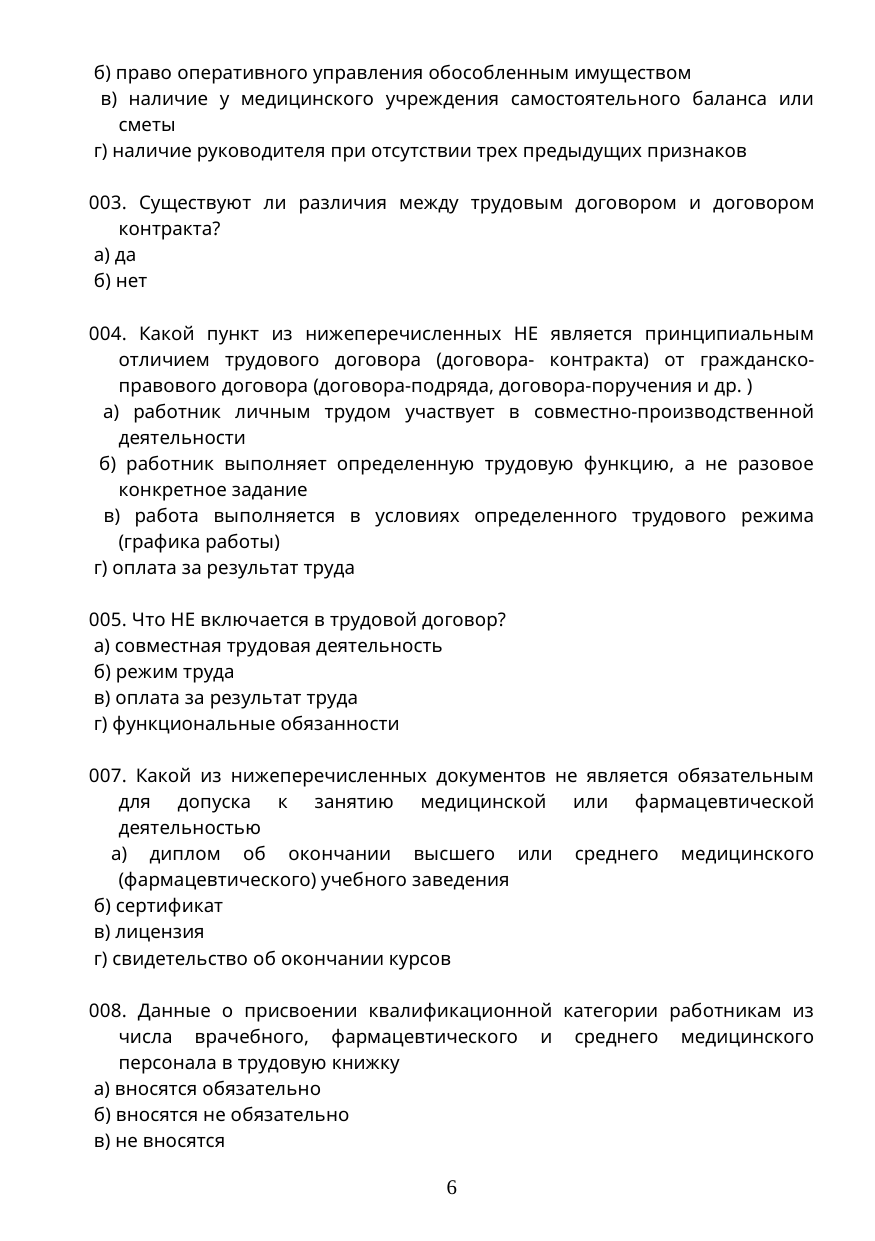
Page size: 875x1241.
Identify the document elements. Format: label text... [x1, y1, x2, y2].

text б) сертификат [89, 892, 815, 918]
text 004. Какой пункт из нижеперечисленных НЕ является принципиальным отличием трудового договора (договора- контракта) от гражданско-правового договора (договора-подряда, договора-поручения и др. ) [89, 319, 815, 398]
text б) режим труда [89, 658, 815, 684]
text в) оплата за результат труда [89, 684, 815, 710]
text а) работник личным трудом участвует в совместно-производственной деятельности [89, 398, 815, 450]
text б) работник выполняет определенную трудовую функцию, а не разовое конкретное задание [89, 450, 815, 502]
text б) вносятся не обязательно [89, 1101, 815, 1127]
text г) свидетельство об окончании курсов [89, 944, 815, 971]
text а) да [89, 241, 815, 267]
text г) наличие руководителя при отсутствии трех предыдущих признаков [89, 137, 815, 163]
text в) работа выполняется в условиях определенного трудового режима (графика работы) [89, 502, 815, 554]
text а) совместная трудовая деятельность [89, 632, 815, 658]
text в) лицензия [89, 918, 815, 944]
text б) нет [89, 267, 815, 293]
text г) функциональные обязанности [89, 710, 815, 736]
text б) право оперативного управления обособленным имуществом [89, 59, 815, 85]
text в) наличие у медицинского учреждения самостоятельного баланса или сметы [89, 85, 815, 137]
text г) оплата за результат труда [89, 554, 815, 580]
text а) вносятся обязательно [89, 1075, 815, 1101]
text 008. Данные о присвоении квалификационной категории работникам из числа врачебного, фармацевтического и среднего медицинского персонала в трудовую книжку [89, 997, 815, 1075]
text 007. Какой из нижеперечисленных документов не является обязательным для допуска к занятию медицинской или фармацевтической деятельностью [89, 762, 815, 840]
text а) диплом об окончании высшего или среднего медицинского (фармацевтического) учебного заведения [89, 840, 815, 892]
text в) не вносятся [89, 1127, 815, 1153]
text 003. Существуют ли различия между трудовым договором и договором контракта? [89, 189, 815, 241]
text 005. Что НЕ включается в трудовой договор? [89, 606, 815, 632]
